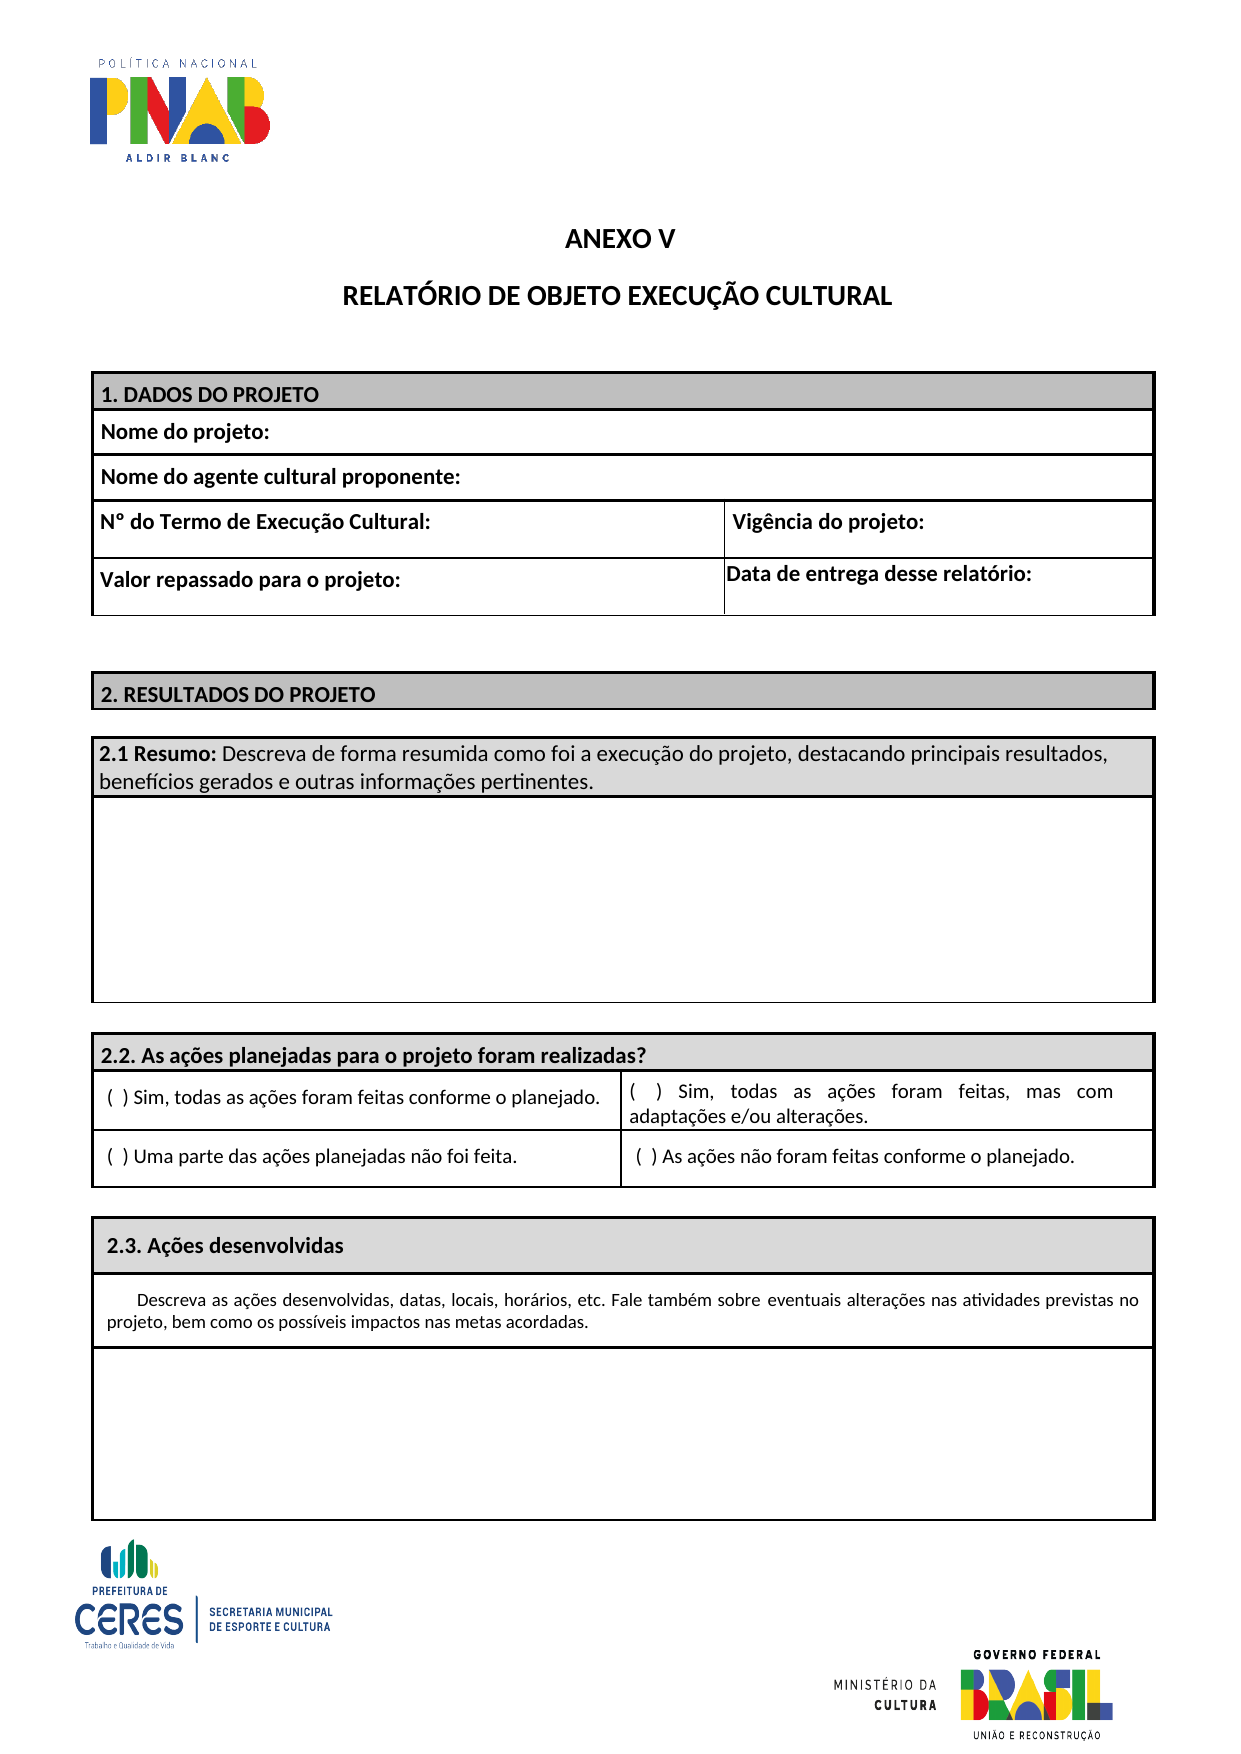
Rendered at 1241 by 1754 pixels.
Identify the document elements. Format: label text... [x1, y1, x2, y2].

table_header 1. DADOS DO PROJETO [94, 374, 1152, 408]
table_cell Data de entrega desse relatório: [725, 559, 1152, 614]
text ANEXO V [226, 220, 1013, 256]
picture [75, 40, 284, 171]
table_cell ( ) Uma parte das ações planejadas não foi feita. [94, 1131, 620, 1186]
table_cell [94, 1349, 1152, 1519]
table_cell ( ) Sim, todas as ações foram feitas, mas com adaptações e/ou alterações. [622, 1072, 1152, 1129]
table_cell ( ) Sim, todas as ações foram feitas conforme o planejado. [94, 1072, 620, 1129]
table_cell [94, 798, 1152, 1002]
table_cell Vigência do projeto: [725, 502, 1152, 557]
table_cell Descreva as ações desenvolvidas, datas, locais, horários, etc. Fale também sobre eventuais alterações nas atividades previstas no projeto, bem como os possíveis impactos nas metas acordadas. [94, 1275, 1152, 1346]
table_header 2.3. Ações desenvolvidas [94, 1219, 1152, 1272]
table_cell ( ) As ações não foram feitas conforme o planejado. [622, 1131, 1152, 1186]
picture [834, 1650, 1113, 1741]
table_header 2.2. As ações planejadas para o projeto foram realizadas? [94, 1035, 1152, 1069]
table_header 2.1 Resumo: Descreva de forma resumida como foi a execução do projeto, destacando principais resultados, benefícios gerados e outras informações pertinentes. [94, 739, 1152, 795]
table_cell Nome do agente cultural proponente: [94, 456, 1152, 498]
table_cell Nº do Termo de Execução Cultural: [94, 502, 724, 557]
picture [75, 1539, 333, 1649]
table_cell Valor repassado para o projeto: [94, 559, 724, 614]
table_cell Nome do projeto: [94, 411, 1152, 453]
text RELATÓRIO DE OBJETO EXECUÇÃO CULTURAL [226, 277, 1013, 313]
table_header 2. RESULTADOS DO PROJETO [94, 674, 1152, 708]
